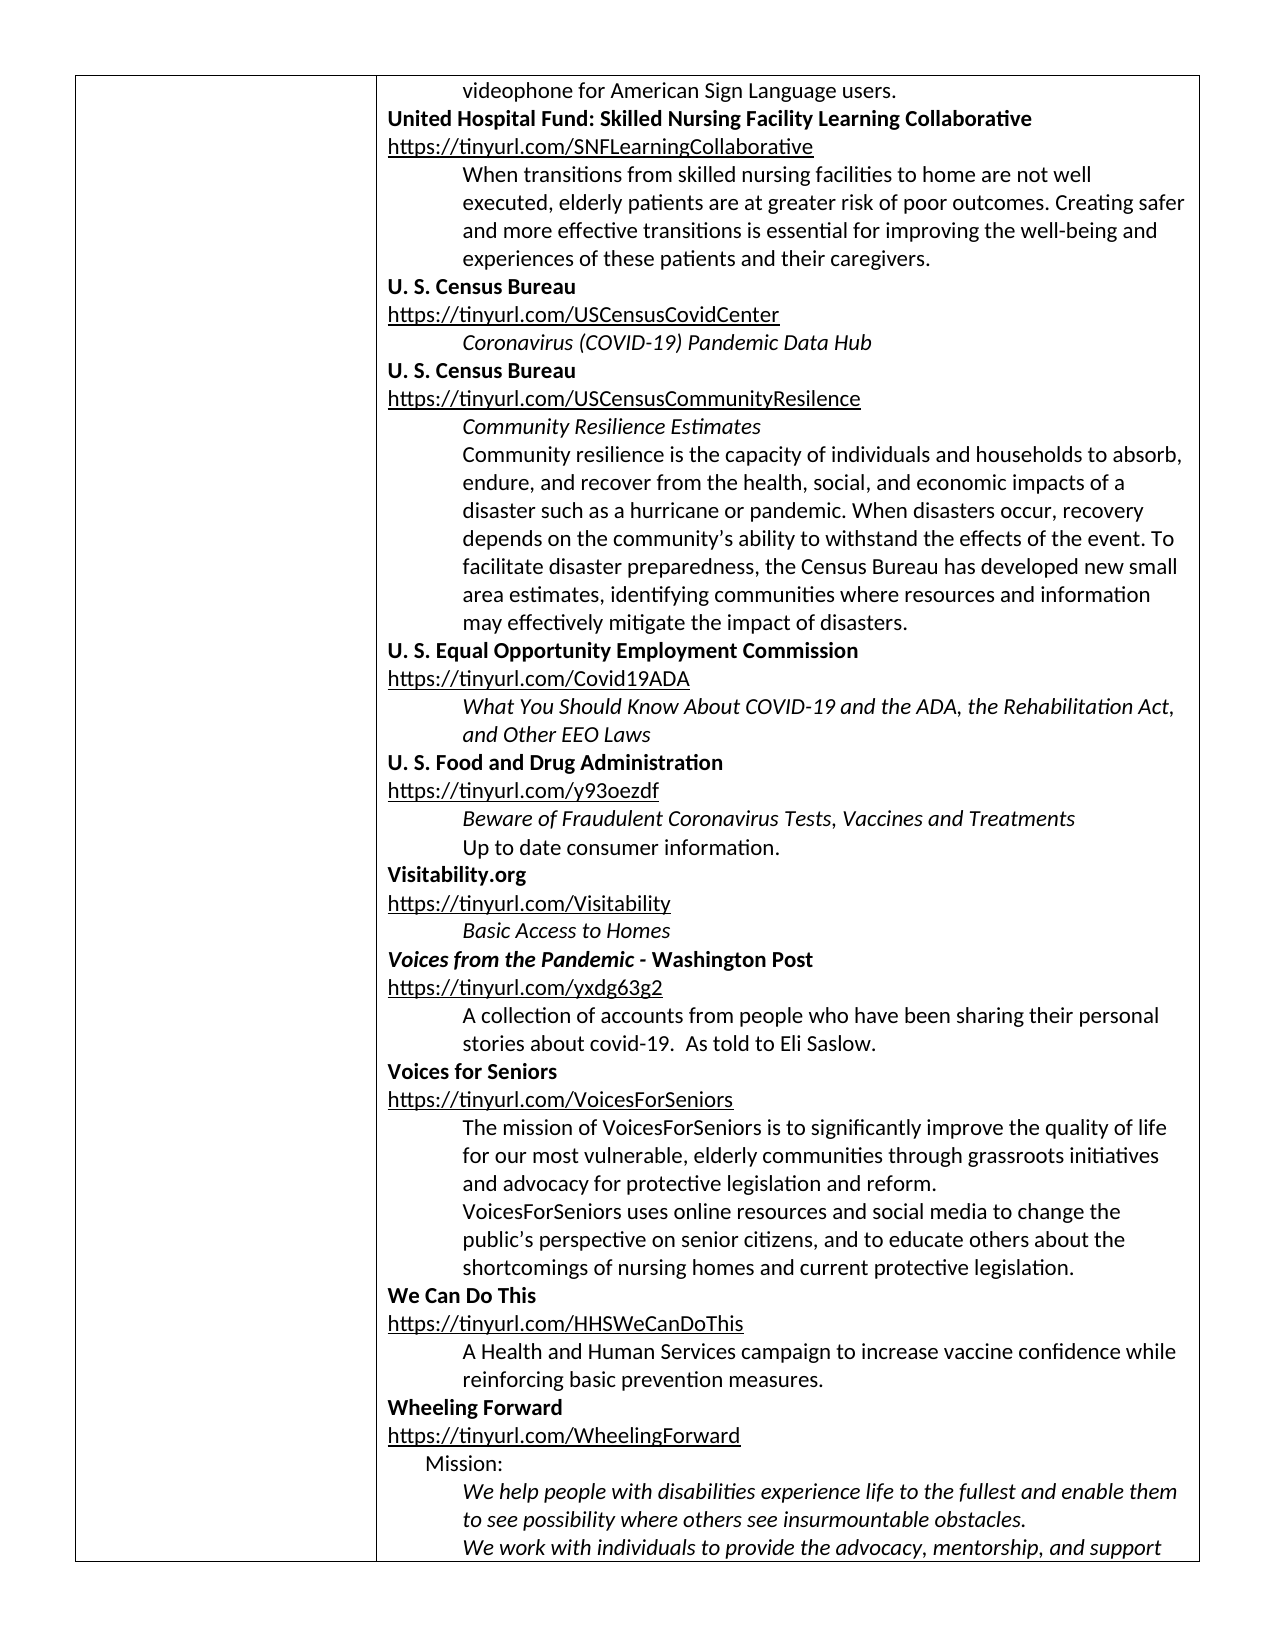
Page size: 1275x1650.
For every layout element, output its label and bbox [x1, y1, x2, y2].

table_cell [76, 76, 376, 1561]
table_cell [377, 76, 1199, 1561]
